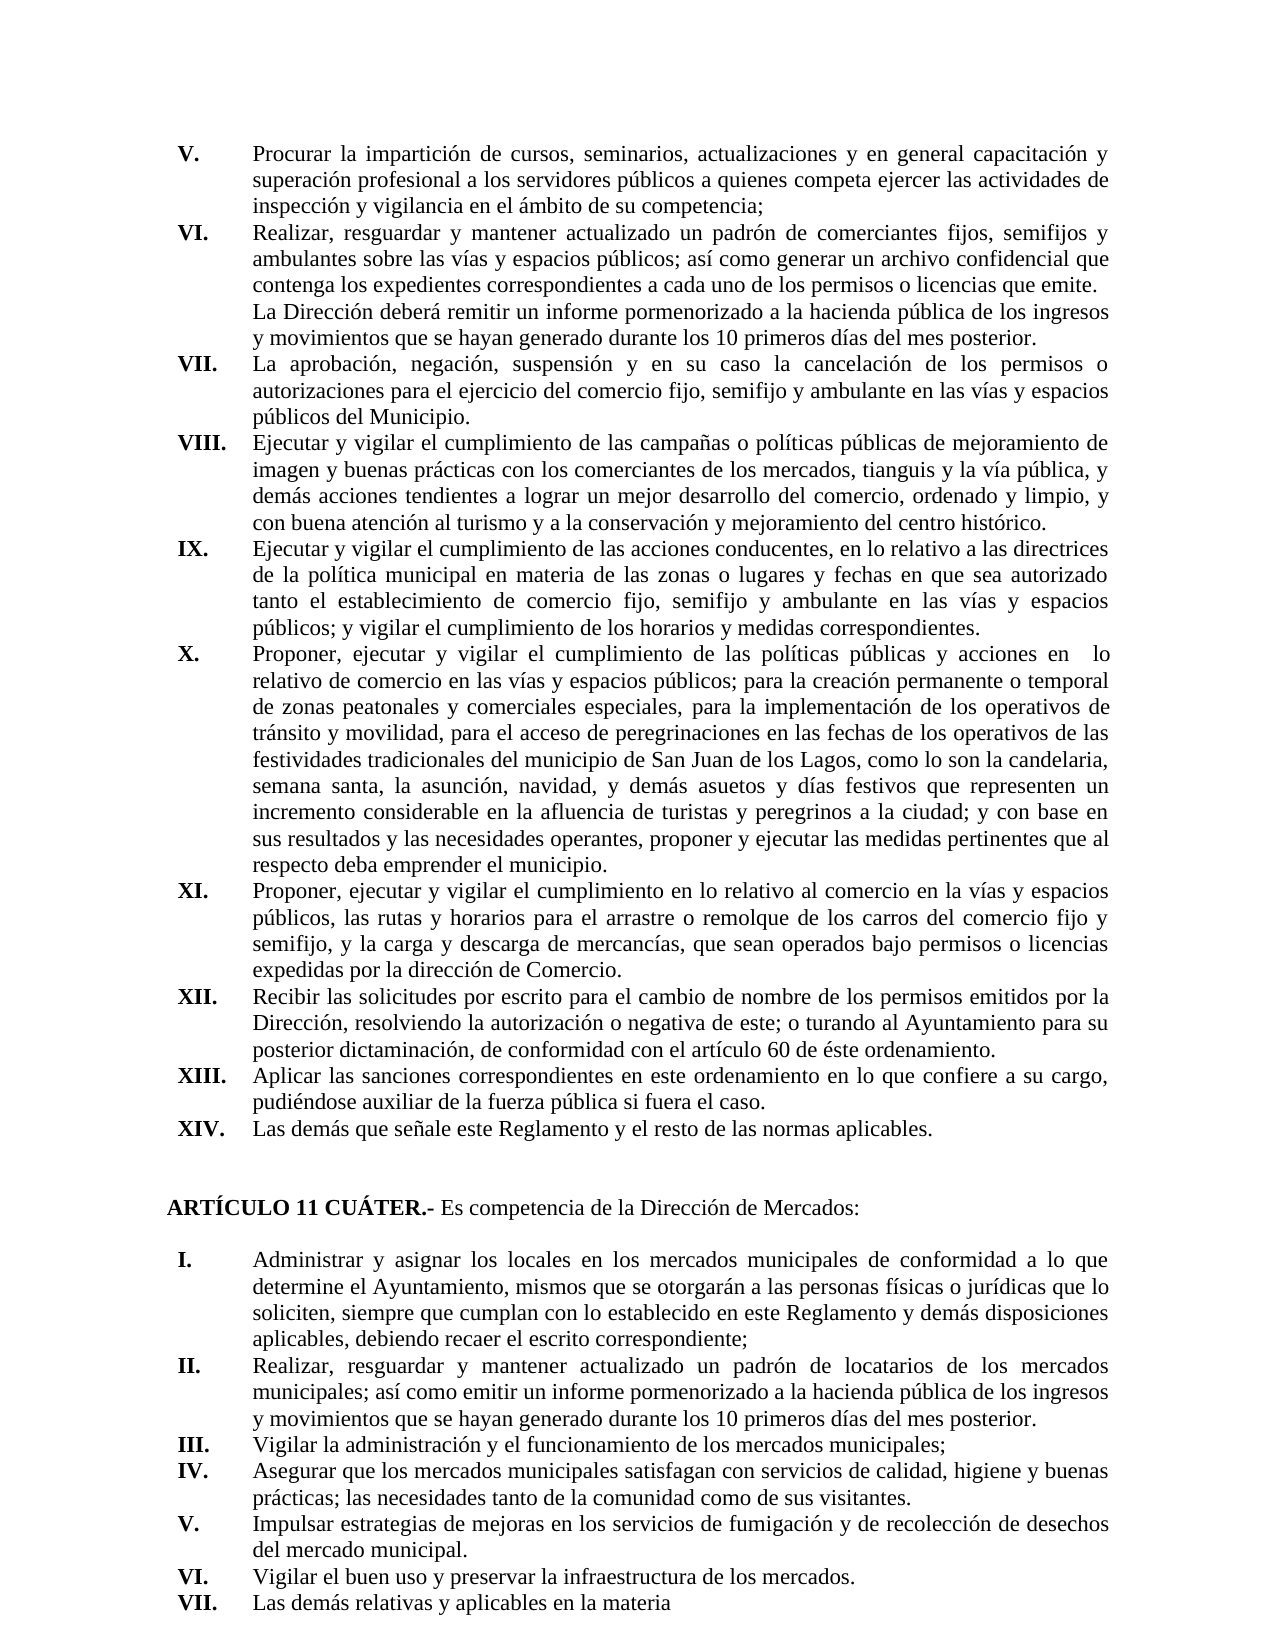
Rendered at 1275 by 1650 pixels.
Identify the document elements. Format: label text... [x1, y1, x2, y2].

text ARTÍCULO 11 CUÁTER.- Es competencia de la Dirección de Mercados: [167, 1194, 1110, 1220]
list Las demás relativas y aplicables en la materia [177, 1589, 1110, 1615]
list Realizar, resguardar y mantener actualizado un padrón de locatarios de los mercados municipales; así como emitir un informe pormenorizado a la hacienda pública de los ingresos y movimientos que se hayan generado durante los 10 primeros días del mes posterior. [177, 1352, 1110, 1431]
list Realizar, resguardar y mantener actualizado un padrón de comerciantes fijos, semifijos y ambulantes sobre las vías y espacios públicos; así como generar un archivo confidencial que contenga los expedientes correspondientes a cada uno de los permisos o licencias que emite. [177, 219, 1110, 298]
list Aplicar las sanciones correspondientes en este ordenamiento en lo que confiere a su cargo, pudiéndose auxiliar de la fuerza pública si fuera el caso. [177, 1062, 1110, 1115]
list Vigilar la administración y el funcionamiento de los mercados municipales; [177, 1431, 1110, 1457]
list Vigilar el buen uso y preservar la infraestructura de los mercados. [177, 1563, 1110, 1589]
list Procurar la impartición de cursos, seminarios, actualizaciones y en general capacitación y superación profesional a los servidores públicos a quienes competa ejercer las actividades de inspección y vigilancia en el ámbito de su competencia; [177, 139, 1110, 219]
list Proponer, ejecutar y vigilar el cumplimiento de las políticas públicas y acciones en lo relativo de comercio en las vías y espacios públicos; para la creación permanente o temporal de zonas peatonales y comerciales especiales, para la implementación de los operativos de tránsito y movilidad, para el acceso de peregrinaciones en las fechas de los operativos de las festividades tradicionales del municipio de San Juan de los Lagos, como lo son la candelaria, semana santa, la asunción, navidad, y demás asuetos y días festivos que representen un incremento considerable en la afluencia de turistas y peregrinos a la ciudad; y con base en sus resultados y las necesidades operantes, proponer y ejecutar las medidas pertinentes que al respecto deba emprender el municipio. [177, 640, 1110, 877]
list Proponer, ejecutar y vigilar el cumplimiento en lo relativo al comercio en la vías y espacios públicos, las rutas y horarios para el arrastre o remolque de los carros del comercio fijo y semifijo, y la carga y descarga de mercancías, que sean operados bajo permisos o licencias expedidas por la dirección de Comercio. [177, 877, 1110, 983]
list Administrar y asignar los locales en los mercados municipales de conformidad a lo que determine el Ayuntamiento, mismos que se otorgarán a las personas físicas o jurídicas que lo soliciten, siempre que cumplan con lo establecido en este Reglamento y demás disposiciones aplicables, debiendo recaer el escrito correspondiente; [177, 1246, 1110, 1352]
list Las demás que señale este Reglamento y el resto de las normas aplicables. [177, 1115, 1110, 1141]
list Ejecutar y vigilar el cumplimiento de las campañas o políticas públicas de mejoramiento de imagen y buenas prácticas con los comerciantes de los mercados, tianguis y la vía pública, y demás acciones tendientes a lograr un mejor desarrollo del comercio, ordenado y limpio, y con buena atención al turismo y a la conservación y mejoramiento del centro histórico. [177, 429, 1110, 535]
list La aprobación, negación, suspensión y en su caso la cancelación de los permisos o autorizaciones para el ejercicio del comercio fijo, semifijo y ambulante en las vías y espacios públicos del Municipio. [177, 350, 1110, 429]
list Asegurar que los mercados municipales satisfagan con servicios de calidad, higiene y buenas prácticas; las necesidades tanto de la comunidad como de sus visitantes. [177, 1457, 1110, 1510]
list Recibir las solicitudes por escrito para el cambio de nombre de los permisos emitidos por la Dirección, resolviendo la autorización o negativa de este; o turando al Ayuntamiento para su posterior dictaminación, de conformidad con el artículo 60 de éste ordenamiento. [177, 983, 1110, 1062]
list Ejecutar y vigilar el cumplimiento de las acciones conducentes, en lo relativo a las directrices de la política municipal en materia de las zonas o lugares y fechas en que sea autorizado tanto el establecimiento de comercio fijo, semifijo y ambulante en las vías y espacios públicos; y vigilar el cumplimiento de los horarios y medidas correspondientes. [177, 535, 1110, 640]
list La Dirección deberá remitir un informe pormenorizado a la hacienda pública de los ingresos y movimientos que se hayan generado durante los 10 primeros días del mes posterior. [252, 298, 1110, 350]
list Impulsar estrategias de mejoras en los servicios de fumigación y de recolección de desechos del mercado municipal. [177, 1510, 1110, 1563]
